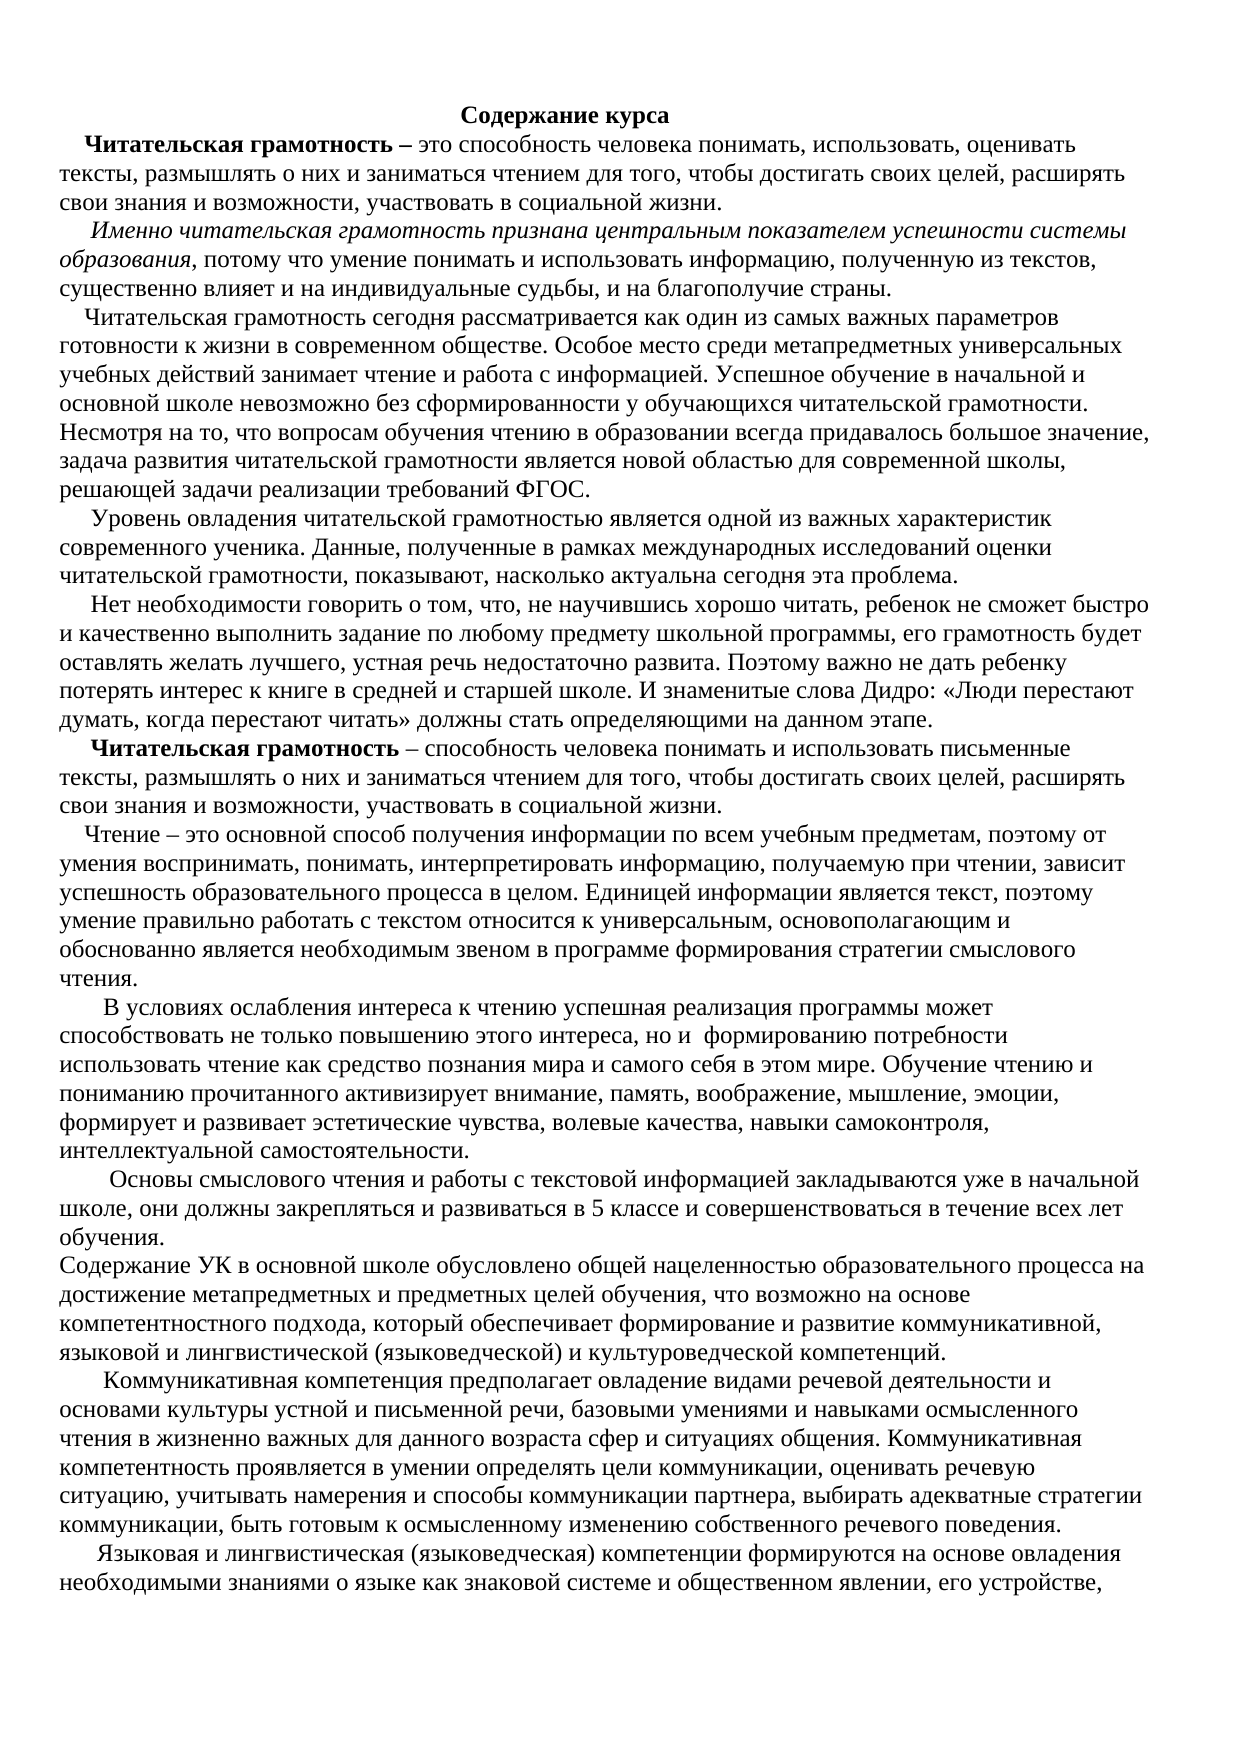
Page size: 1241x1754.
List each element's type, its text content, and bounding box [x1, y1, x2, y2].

text Основы смыслового чтения и работы с текстовой информацией закладываются уже в начальной школе, они должны закрепляться и развиваться в 5 классе и совершенствоваться в течение всех лет обучения. [59, 1164, 1152, 1250]
text В условиях ослабления интереса к чтению успешная реализация программы может способствовать не только повышению этого интереса, но и формированию потребности использовать чтение как средство познания мира и самого себя в этом мире. Обучение чтению и пониманию прочитанного активизирует внимание, память, воображение, мышление, эмоции, формирует и развивает эстетические чувства, волевые качества, навыки самоконтроля, интеллектуальной самостоятельности. [59, 992, 1152, 1164]
text Содержание курса [59, 100, 1152, 129]
text Читательская грамотность сегодня рассматривается как один из самых важных параметров готовности к жизни в современном обществе. Особое место среди метапредметных универсальных учебных действий занимает чтение и работа с информацией. Успешное обучение в начальной и основной школе невозможно без сформированности у обучающихся читательской грамотности. Несмотря на то, что вопросам обучения чтению в образовании всегда придавалось большое значение, задача развития читательской грамотности является новой областью для современной школы, решающей задачи реализации требований ФГОС. [59, 302, 1152, 503]
text Читательская грамотность – способность человека понимать и использовать письменные тексты, размышлять о них и заниматься чтением для того, чтобы достигать своих целей, расширять свои знания и возможности, участвовать в социальной жизни. [59, 733, 1152, 819]
text Читательская грамотность – это способность человека понимать, использовать, оценивать тексты, размышлять о них и заниматься чтением для того, чтобы достигать своих целей, расширять свои знания и возможности, участвовать в социальной жизни. [59, 129, 1152, 215]
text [59, 1538, 1152, 1595]
text Содержание УК в основной школе обусловлено общей нацеленностью образовательного процесса на достижение метапредметных и предметных целей обучения, что возможно на основе компетентностного подхода, который обеспечивает формирование и развитие коммуникативной, языковой и лингвистической (языковедческой) и культуроведческой компетенций. [59, 1250, 1152, 1365]
text Нет необходимости говорить о том, что, не научившись хорошо читать, ребенок не сможет быстро и качественно выполнить задание по любому предмету школьной программы, его грамотность будет оставлять желать лучшего, устная речь недостаточно развита. Поэтому важно не дать ребенку потерять интерес к книге в средней и старшей школе. И знаменитые слова Дидро: «Люди перестают думать, когда перестают читать» должны стать определяющими на данном этапе. [59, 589, 1152, 733]
text Именно читательская грамотность признана центральным показателем успешности системы образования, потому что умение понимать и использовать информацию, полученную из текстов, существенно влияет и на индивидуальные судьбы, и на благополучие страны. [59, 215, 1152, 302]
text Коммуникативная компетенция предполагает овладение видами речевой деятельности и основами культуры устной и письменной речи, базовыми умениями и навыками осмысленного чтения в жизненно важных для данного возраста сфер и ситуациях общения. Коммуникативная компетентность проявляется в умении определять цели коммуникации, оценивать речевую ситуацию, учитывать намерения и способы коммуникации партнера, выбирать адекватные стратегии коммуникации, быть готовым к осмысленному изменению собственного речевого поведения. [59, 1365, 1152, 1538]
text Уровень овладения читательской грамотностью является одной из важных характеристик современного ученика. Данные, полученные в рамках международных исследований оценки читательской грамотности, показывают, насколько актуальна сегодня эта проблема. [59, 503, 1152, 589]
text Чтение – это основной способ получения информации по всем учебным предметам, поэтому от умения воспринимать, понимать, интерпретировать информацию, получаемую при чтении, зависит успешность образовательного процесса в целом. Единицей информации является текст, поэтому умение правильно работать с текстом относится к универсальным, основополагающим и обоснованно является необходимым звеном в программе формирования стратегии смыслового чтения. [59, 819, 1152, 992]
